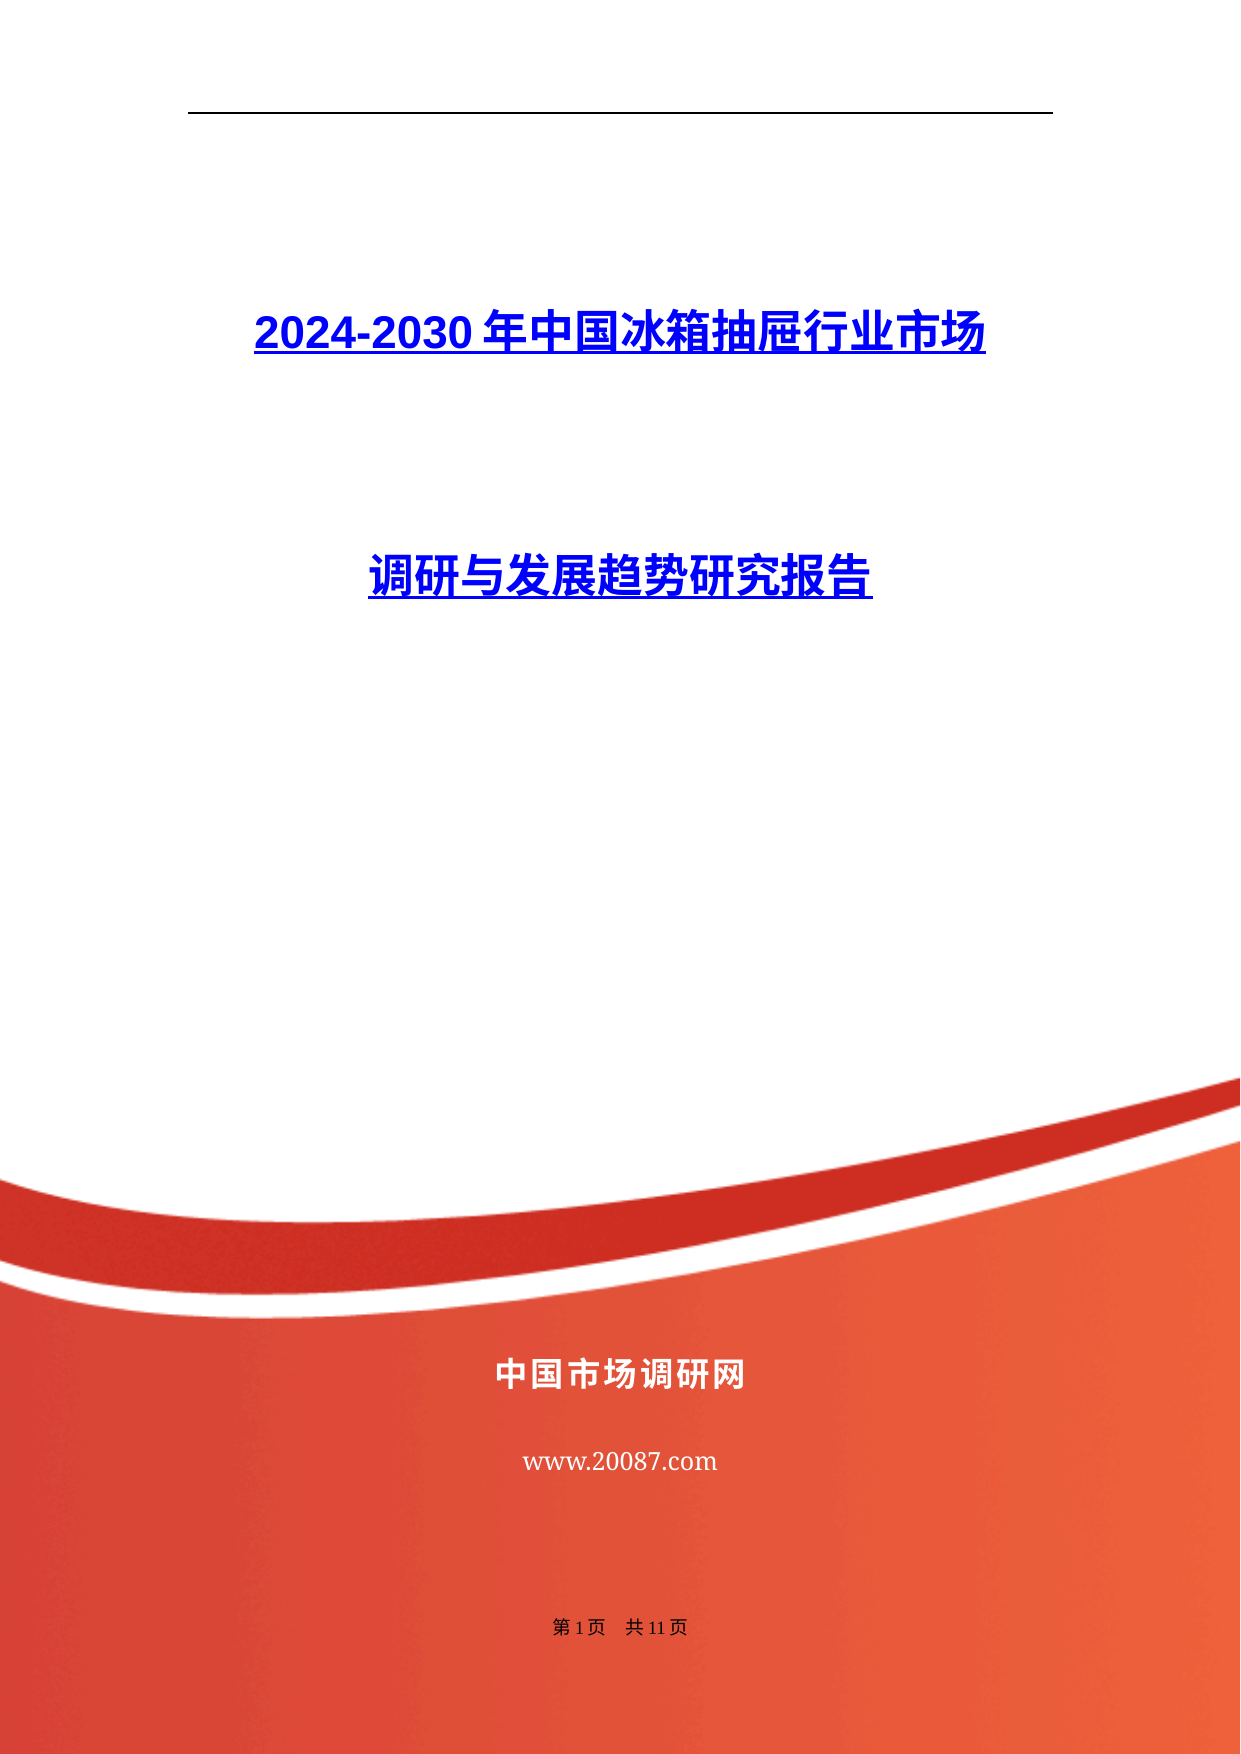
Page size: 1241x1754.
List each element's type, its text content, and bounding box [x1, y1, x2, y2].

subtitle 中国市场调研网 [187, 1339, 1053, 1404]
picture [0, 1006, 1241, 1754]
table_header 2024-2030年中国冰箱抽屉行业市场调研与发展趋势研究报告 [188, 207, 1053, 773]
text www.20087.com [187, 1428, 1053, 1493]
